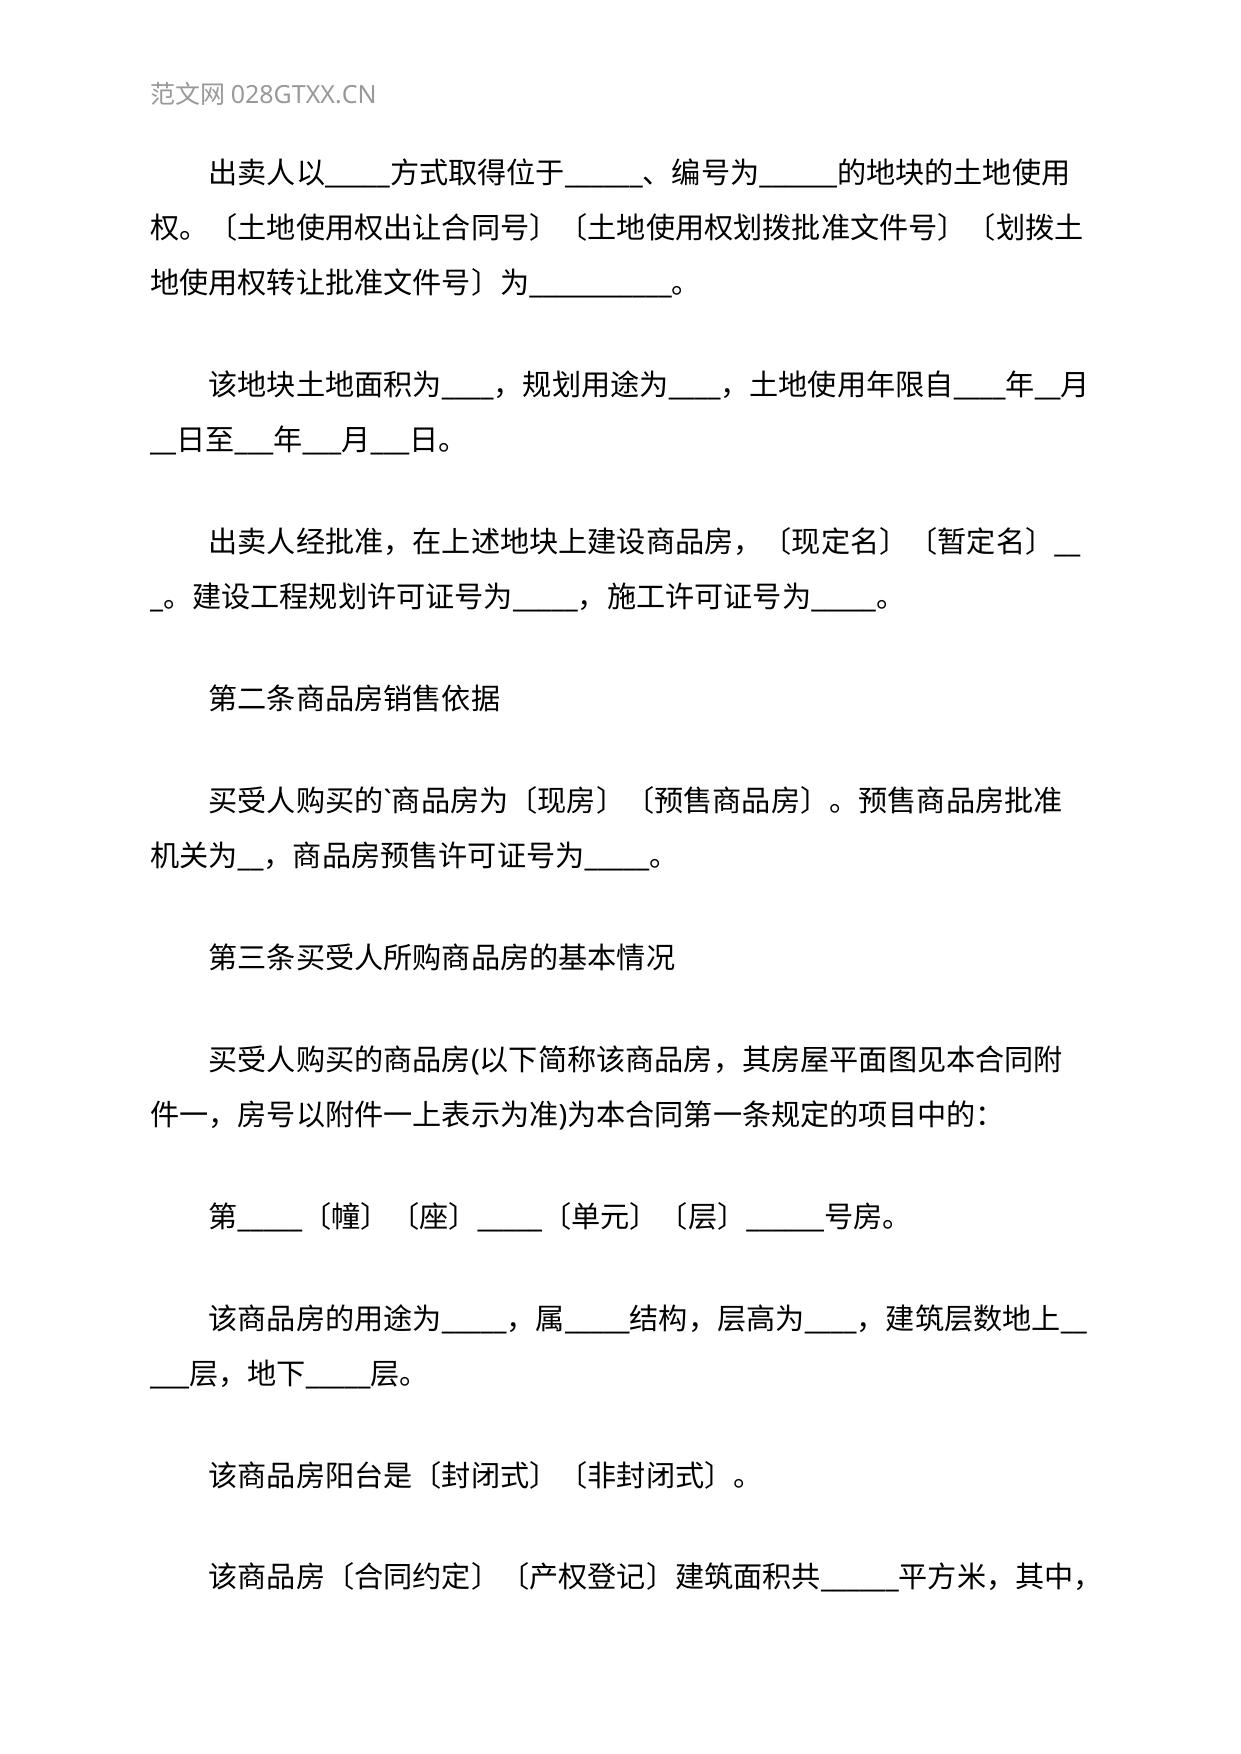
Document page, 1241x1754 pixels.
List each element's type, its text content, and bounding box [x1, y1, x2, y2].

text 买受人购买的`商品房为〔现房〕〔预售商品房〕。预售商品房批准机关为__，商品房预售许可证号为_____。 [150, 778, 1090, 875]
text 该地块土地面积为____，规划用途为____，土地使用年限自____年__月__日至___年___月___日。 [150, 362, 1090, 459]
text 第_____〔幢〕〔座〕_____〔单元〕〔层〕______号房。 [150, 1193, 1090, 1236]
text 该商品房的用途为_____，属_____结构，层高为____，建筑层数地上_____层，地下_____层。 [150, 1295, 1090, 1393]
text 第二条商品房销售依据 [150, 676, 1090, 718]
text 第三条买受人所购商品房的基本情况 [150, 934, 1090, 977]
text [150, 1554, 1090, 1596]
text 出卖人以_____方式取得位于______、编号为______的地块的土地使用权。〔土地使用权出让合同号〕〔土地使用权划拨批准文件号〕〔划拨土地使用权转让批准文件号〕为___________。 [150, 150, 1090, 302]
text 买受人购买的商品房(以下简称该商品房，其房屋平面图见本合同附件一，房号以附件一上表示为准)为本合同第一条规定的项目中的： [150, 1036, 1090, 1134]
text 出卖人经批准，在上述地块上建设商品房，〔现定名〕〔暂定名〕___。建设工程规划许可证号为_____，施工许可证号为_____。 [150, 519, 1090, 616]
text 该商品房阳台是〔封闭式〕〔非封闭式〕。 [150, 1452, 1090, 1494]
